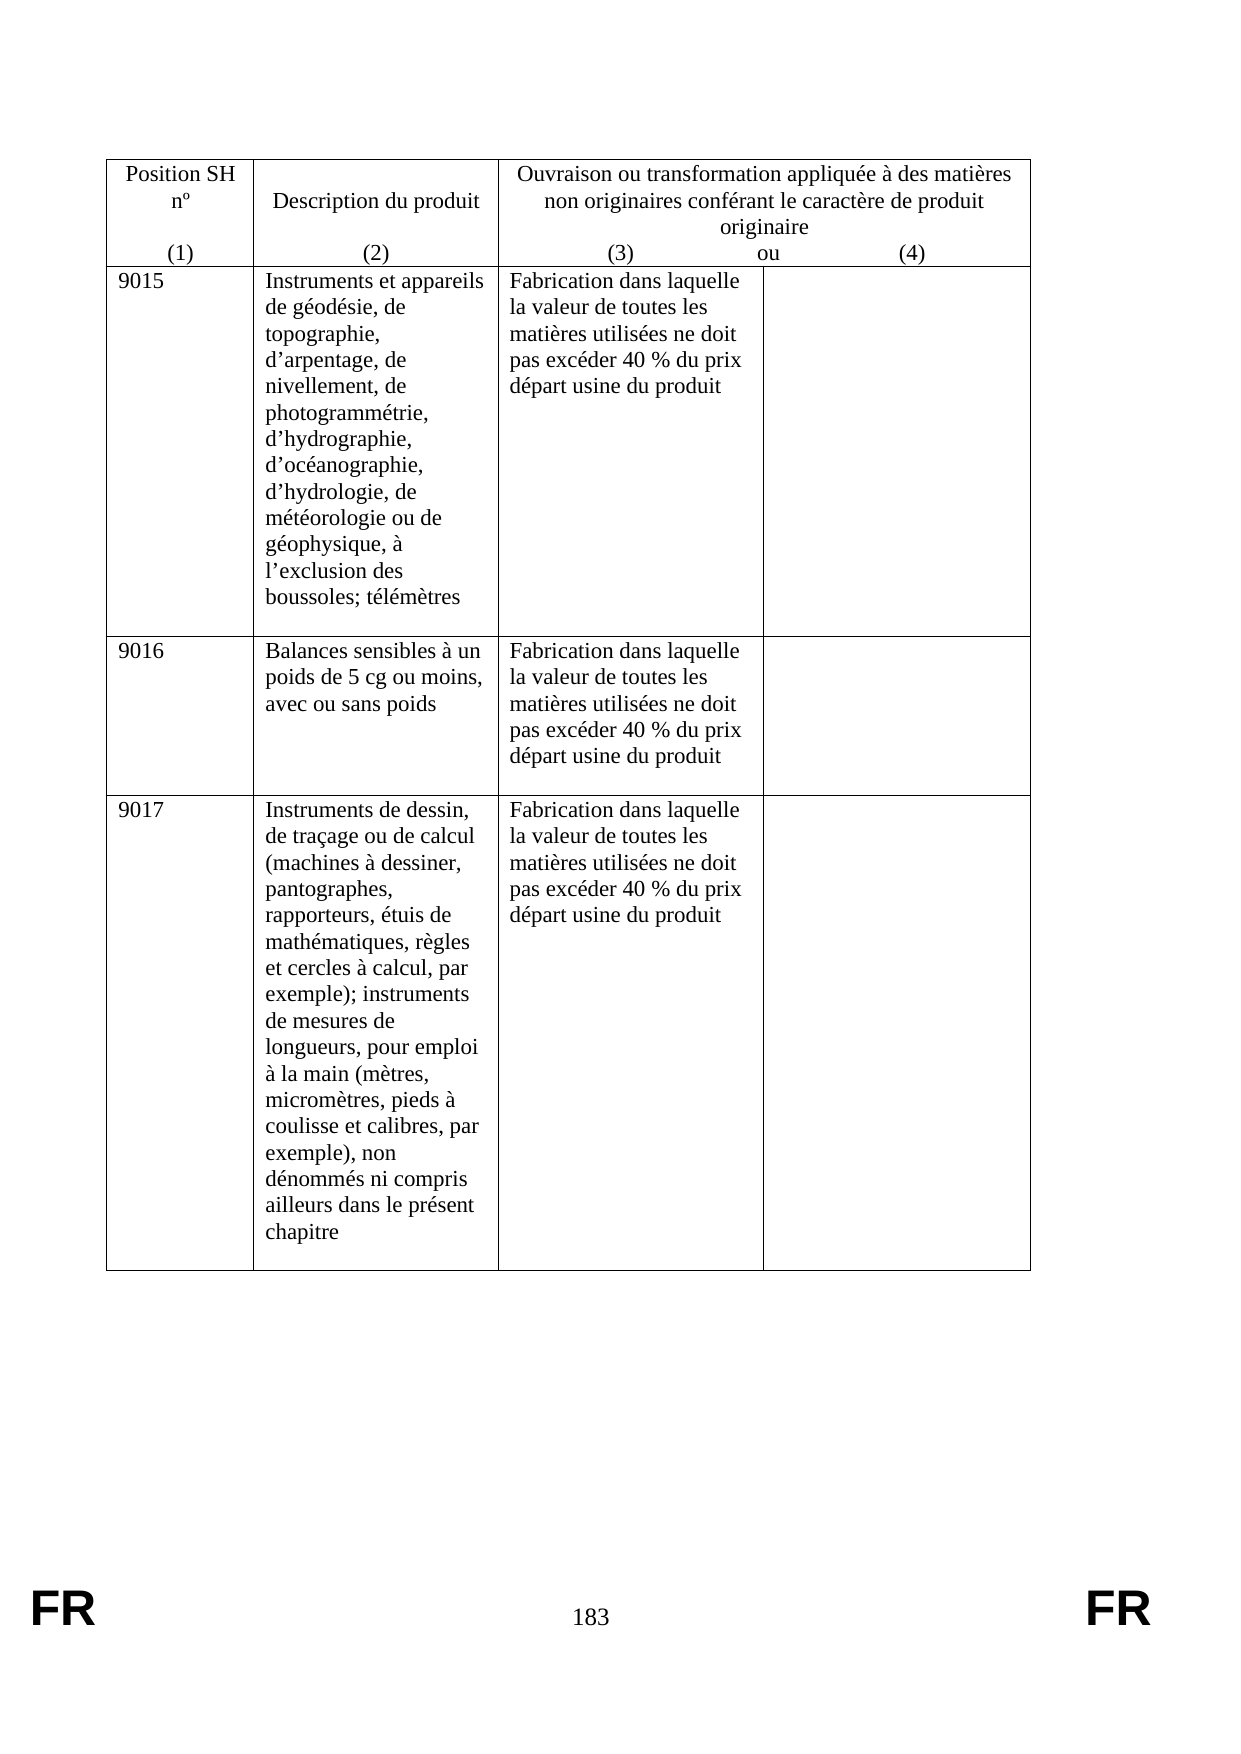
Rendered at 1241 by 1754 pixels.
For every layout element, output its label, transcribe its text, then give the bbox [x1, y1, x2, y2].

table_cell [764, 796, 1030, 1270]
table_cell ou [743, 240, 793, 266]
table_header Ouvraison ou transformation appliquée à des matières non originaires conférant le caractère de produit originaire [499, 160, 1030, 239]
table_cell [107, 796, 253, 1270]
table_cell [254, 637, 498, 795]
table_cell (3) [499, 240, 743, 266]
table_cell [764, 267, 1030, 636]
table_cell (2) [254, 240, 498, 266]
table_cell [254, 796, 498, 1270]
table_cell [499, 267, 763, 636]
table_cell (4) [793, 240, 1030, 266]
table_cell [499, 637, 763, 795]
table_header Position SH nº [107, 160, 253, 239]
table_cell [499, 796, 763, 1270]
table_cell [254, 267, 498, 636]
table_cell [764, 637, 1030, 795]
table_cell (1) [107, 240, 253, 266]
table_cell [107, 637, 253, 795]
table_header Description du produit [254, 160, 498, 239]
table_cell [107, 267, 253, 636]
